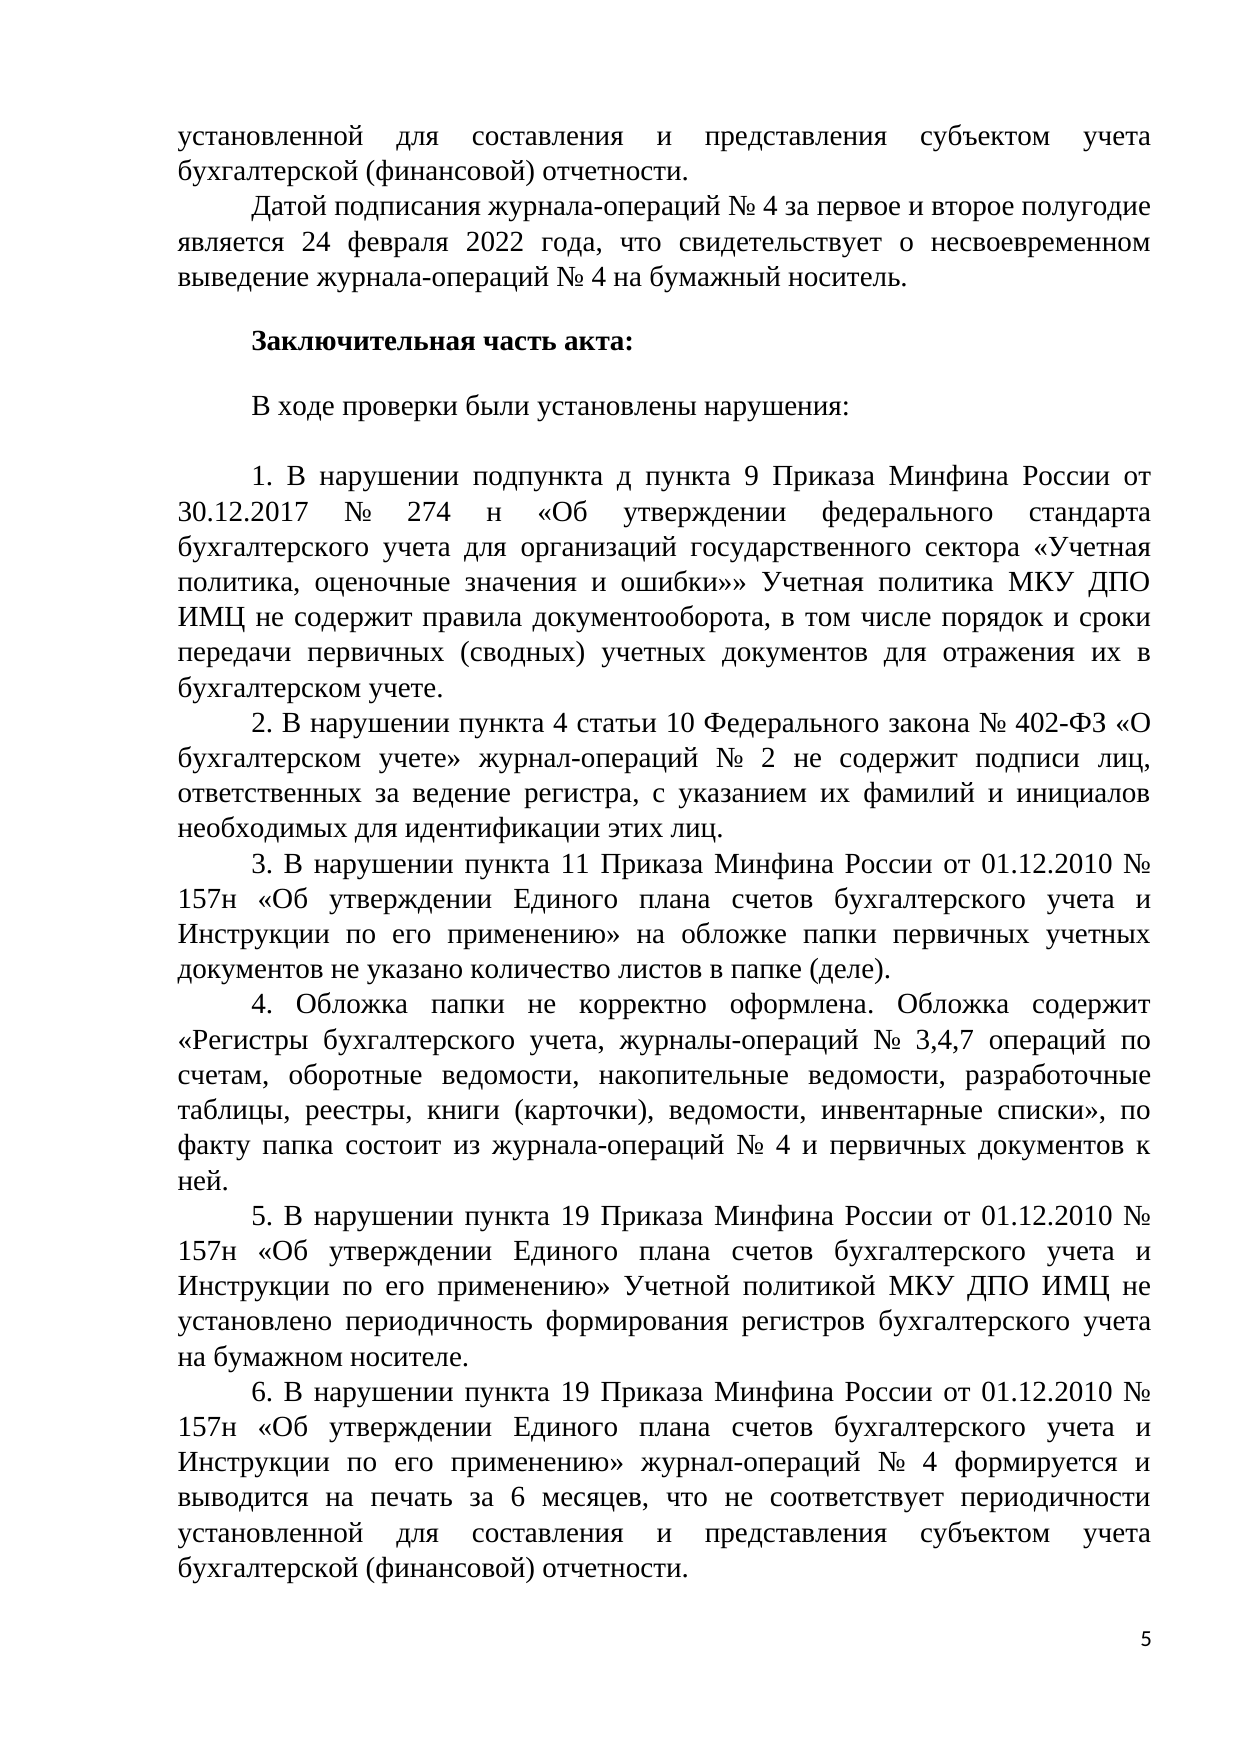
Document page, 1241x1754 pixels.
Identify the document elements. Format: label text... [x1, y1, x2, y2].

text 6. В нарушении пункта 19 Приказа Минфина России от 01.12.2010 № 157н «Об утверждении Единого плана счетов бухгалтерского учета и Инструкции по его применению» журнал-операций № 4 формируется и выводится на печать за 6 месяцев, что не соответствует периодичности установленной для составления и представления субъектом учета бухгалтерской (финансовой) отчетности. [177, 1374, 1152, 1583]
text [177, 118, 1152, 187]
text В ходе проверки были установлены нарушения: [177, 388, 1152, 422]
text 5. В нарушении пункта 19 Приказа Минфина России от 01.12.2010 № 157н «Об утверждении Единого плана счетов бухгалтерского учета и Инструкции по его применению» Учетной политикой МКУ ДПО ИМЦ не установлено периодичность формирования регистров бухгалтерского учета на бумажном носителе. [177, 1198, 1152, 1372]
text 4. Обложка папки не корректно оформлена. Обложка содержит «Регистры бухгалтерского учета, журналы-операций № 3,4,7 операций по счетам, оборотные ведомости, накопительные ведомости, разработочные таблицы, реестры, книги (карточки), ведомости, инвентарные списки», по факту папка состоит из журнала-операций № 4 и первичных документов к ней. [177, 987, 1152, 1196]
text Датой подписания журнала-операций № 4 за первое и второе полугодие является 24 февраля 2022 года, что свидетельствует о несвоевременном выведение журнала-операций № 4 на бумажный носитель. [177, 188, 1152, 292]
text 1. В нарушении подпункта д пункта 9 Приказа Минфина России от 30.12.2017 № 274 н «Об утверждении федерального стандарта бухгалтерского учета для организаций государственного сектора «Учетная политика, оценочные значения и ошибки»» Учетная политика МКУ ДПО ИМЦ не содержит правила документооборота, в том числе порядок и сроки передачи первичных (сводных) учетных документов для отражения их в бухгалтерском учете. [177, 458, 1152, 703]
text Заключительная часть акта: [177, 323, 1152, 357]
text 3. В нарушении пункта 11 Приказа Минфина России от 01.12.2010 № 157н «Об утверждении Единого плана счетов бухгалтерского учета и Инструкции по его применению» на обложке папки первичных учетных документов не указано количество листов в папке (деле). [177, 846, 1152, 985]
text 2. В нарушении пункта 4 статьи 10 Федерального закона № 402-ФЗ «О бухгалтерском учете» журнал-операций № 2 не содержит подписи лиц, ответственных за ведение регистра, с указанием их фамилий и инициалов необходимых для идентификации этих лиц. [177, 705, 1152, 844]
